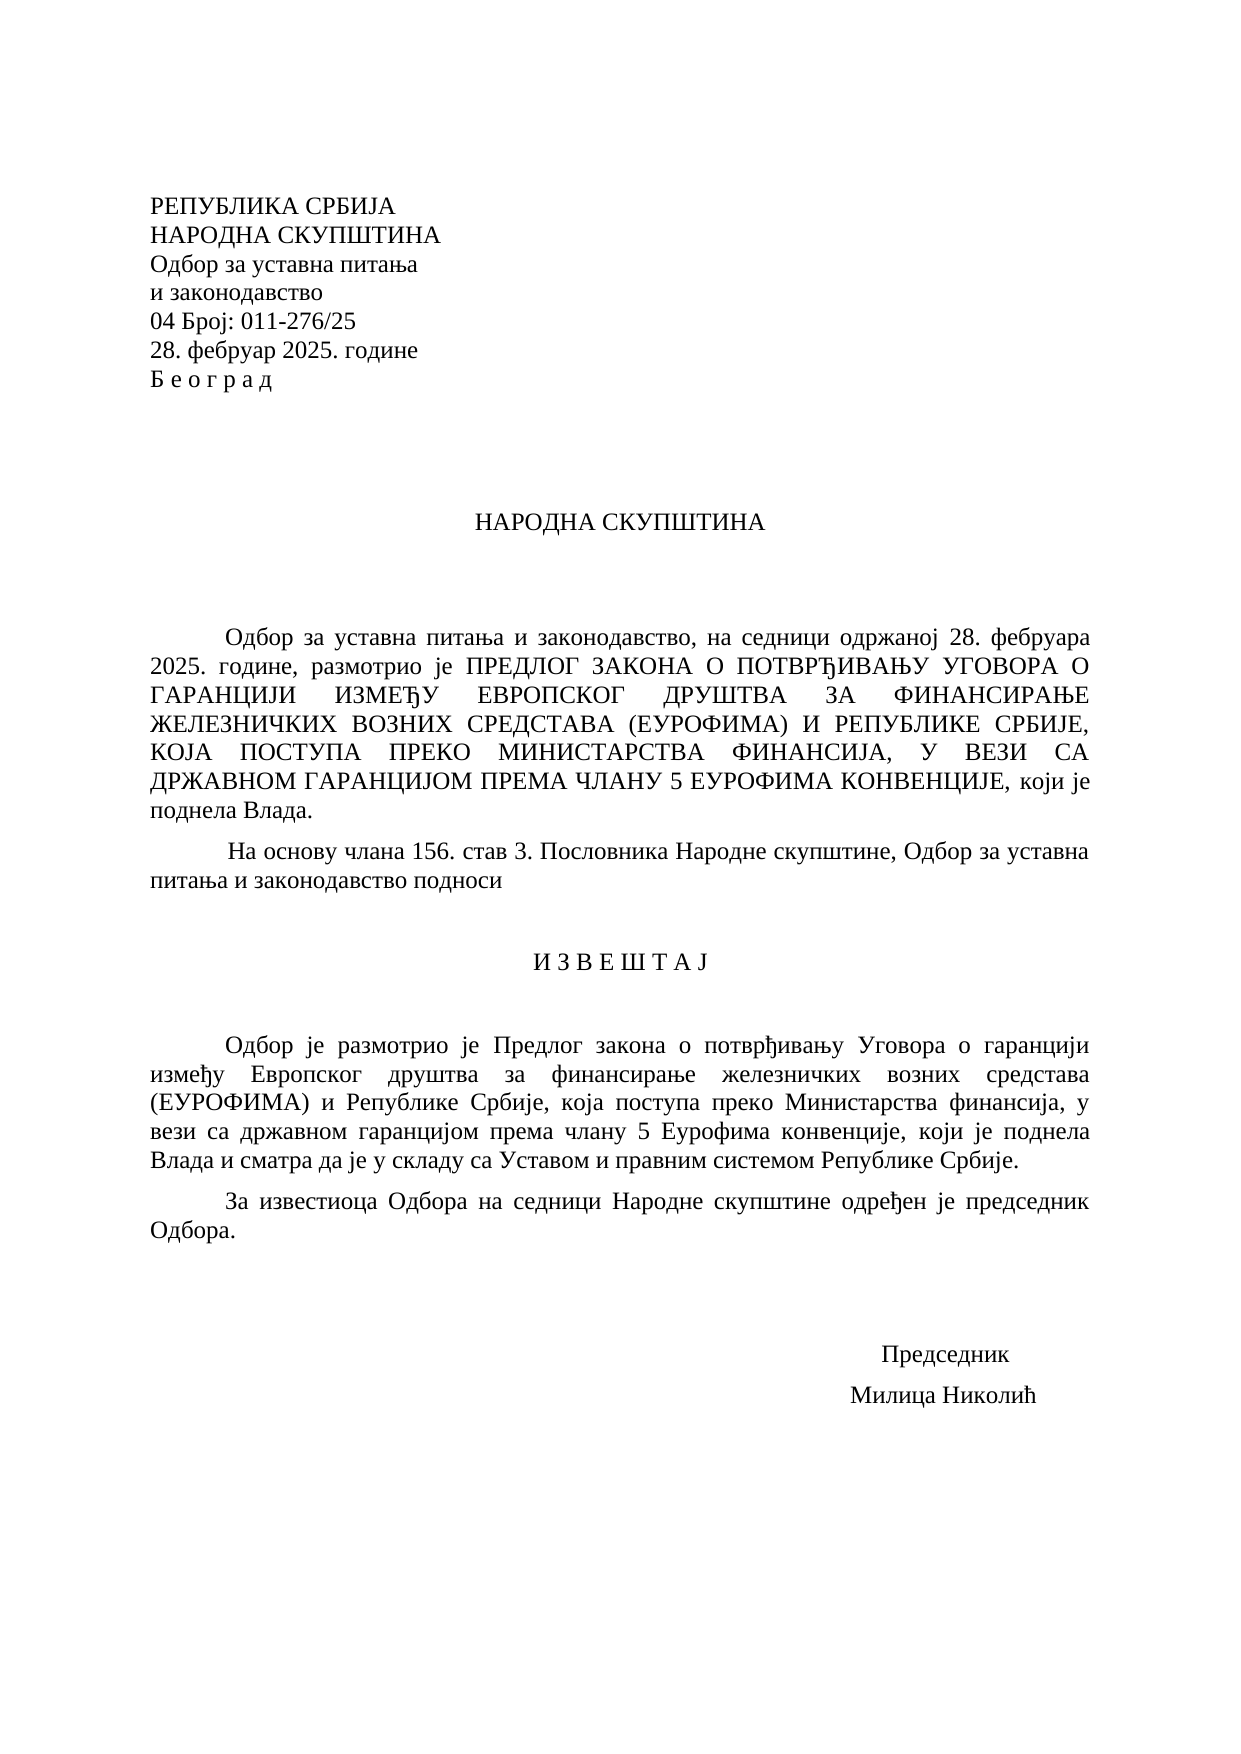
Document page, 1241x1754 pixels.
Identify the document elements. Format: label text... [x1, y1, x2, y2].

text Одбор за уставна питања [150, 249, 1090, 277]
text и законодавство [150, 277, 1090, 306]
text НАРОДНА СКУПШТИНА [150, 507, 1090, 536]
text Б е о г р а д [150, 364, 1090, 392]
text НАРОДНА СКУПШТИНА [150, 220, 1090, 249]
text Председник [150, 1339, 1090, 1367]
text РЕПУБЛИКА СРБИЈА [150, 191, 1090, 220]
text Милица Николић [150, 1380, 1090, 1409]
text За известиоца Одбора на седници Народне скупштине одређен је председник Одбора. [150, 1186, 1090, 1244]
text 04 Број: 011-276/25 [150, 306, 1090, 335]
text Одбор за уставна питања и законодавство, на седници одржаној 28. фебруара 2025. године, размотрио је ПРЕДЛОГ ЗАКОНА О ПОТВРЂИВАЊУ УГОВОРА О ГАРАНЦИЈИ ИЗМЕЂУ ЕВРОПСКОГ ДРУШТВА ЗА ФИНАНСИРАЊЕ ЖЕЛЕЗНИЧКИХ ВОЗНИХ СРЕДСТАВА (ЕУРОФИМА) И РЕПУБЛИКЕ СРБИЈЕ, КОЈА ПОСТУПА ПРЕКО МИНИСТАРСТВА ФИНАНСИЈА, У ВЕЗИ СА ДРЖАВНОМ ГАРАНЦИЈОМ ПРЕМА ЧЛАНУ 5 ЕУРОФИМА КОНВЕНЦИЈЕ, који је поднела Влада. [150, 622, 1090, 824]
text На основу члана 156. став 3. Пословника Народне скупштине, Одбор за уставна питања и законодавство подноси [150, 836, 1090, 894]
text И З В Е Ш Т А Ј [150, 947, 1090, 976]
text Одбор је размотрио је Предлог закона о потврђивању Уговора о гаранцији између Европског друштва за финансирање железничких возних средстава (ЕУРОФИМА) и Републике Србије, која поступа преко Министарства финансија, у вези са државном гаранцијом према члану 5 Еурофима конвенције, који је поднела Влада и сматра да је у складу са Уставом и правним системом Републике Србије. [150, 1030, 1090, 1174]
text 28. фебруар 2025. године [150, 335, 1090, 364]
